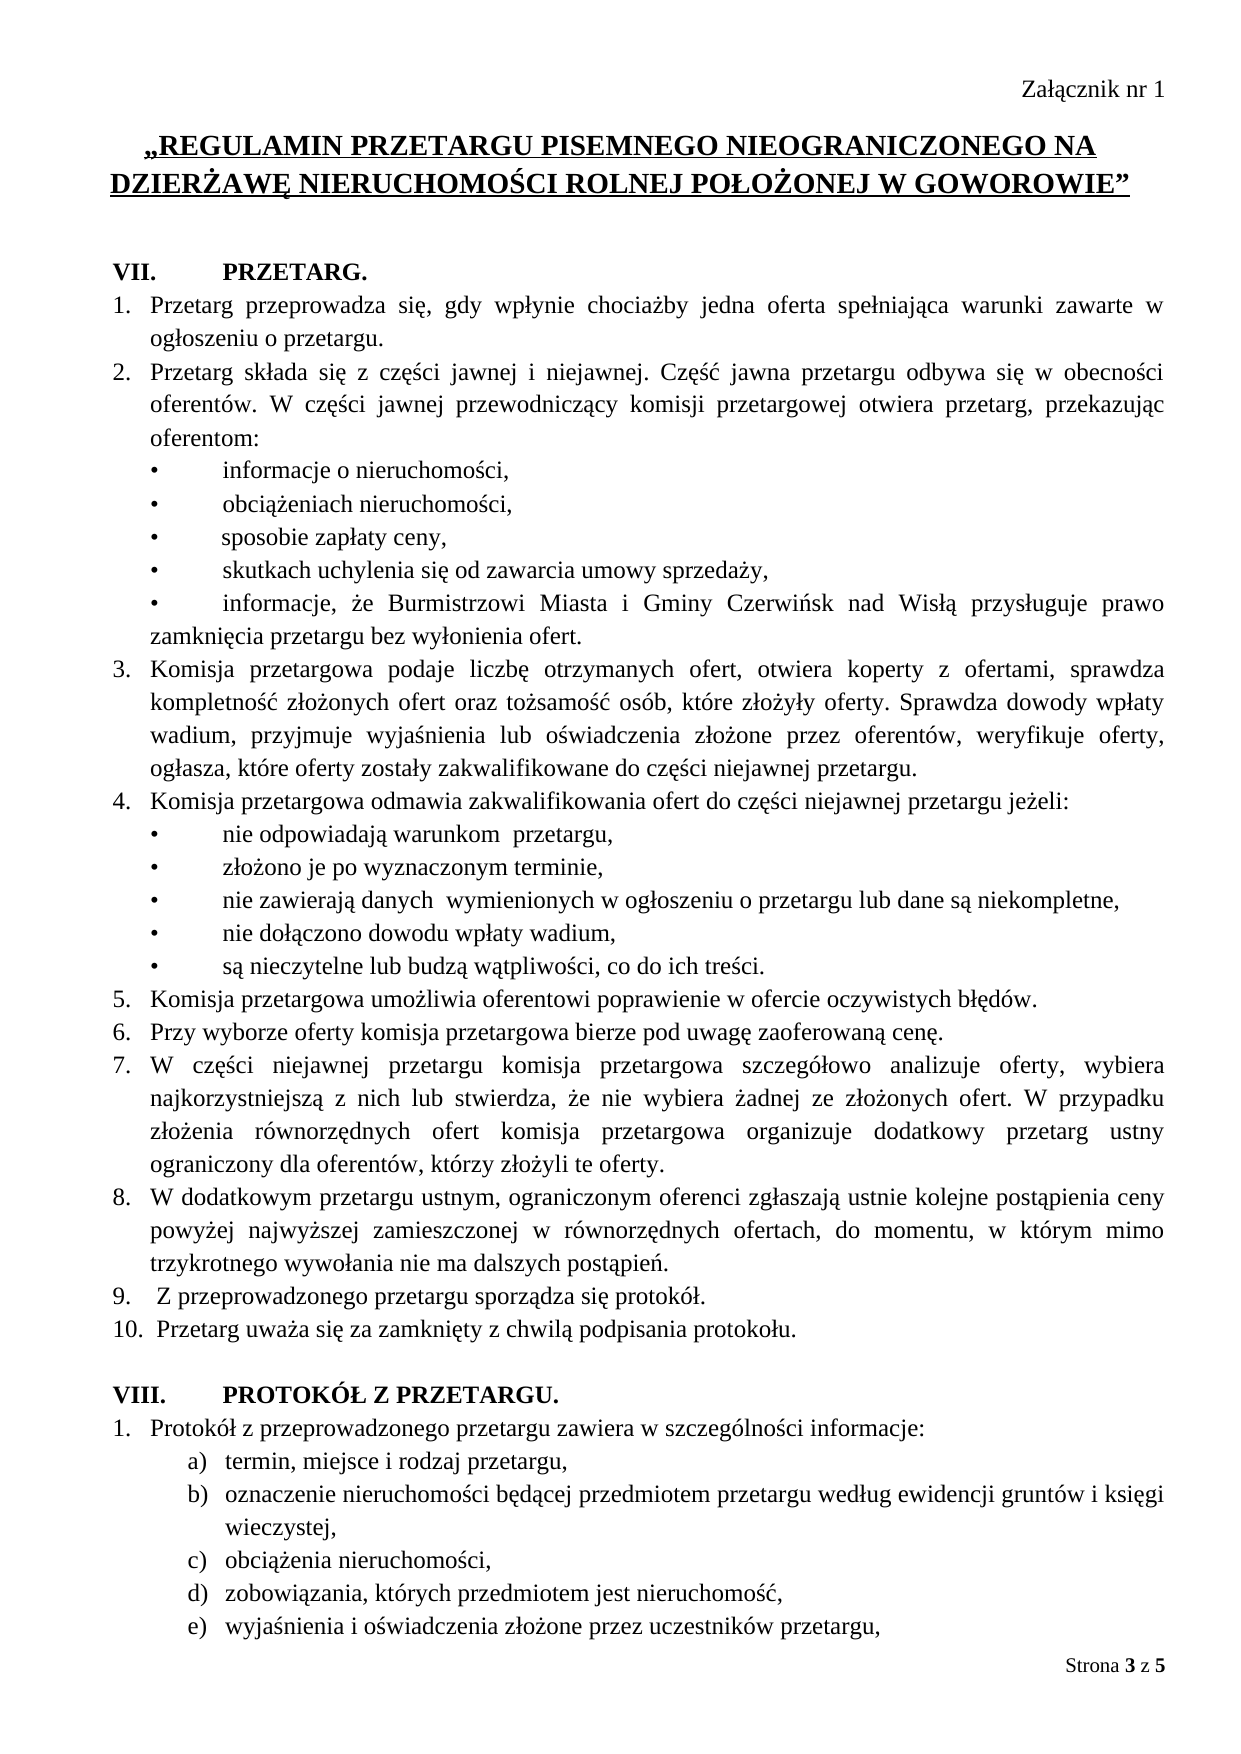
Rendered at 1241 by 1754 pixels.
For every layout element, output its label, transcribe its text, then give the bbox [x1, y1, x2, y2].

list Z przeprowadzonego przetargu sporządza się protokół. [112, 1281, 1165, 1310]
list • nie zawierają danych wymienionych w ogłoszeniu o przetargu lub dane są niekompletne, [150, 885, 1165, 914]
list • informacje, że Burmistrzowi Miasta i Gminy Czerwińsk nad Wisłą przysługuje prawo zamknięcia przetargu bez wyłonienia ofert. [150, 588, 1165, 649]
list Przetarg składa się z części jawnej i niejawnej. Część jawna przetargu odbywa się w obecności oferentów. W części jawnej przewodniczący komisji przetargowej otwiera przetarg, przekazując oferentom: [112, 357, 1165, 451]
list zobowiązania, których przedmiotem jest nieruchomość, [187, 1578, 1165, 1607]
list • obciążeniach nieruchomości, [150, 489, 1165, 517]
list • nie odpowiadają warunkom przetargu, [150, 819, 1165, 848]
list W części niejawnej przetargu komisja przetargowa szczegółowo analizuje oferty, wybiera najkorzystniejszą z nich lub stwierdza, że nie wybiera żadnej ze złożonych ofert. W przypadku złożenia równorzędnych ofert komisja przetargowa organizuje dodatkowy przetarg ustny ograniczony dla oferentów, którzy złożyli te oferty. [112, 1050, 1165, 1178]
list Komisja przetargowa odmawia zakwalifikowania ofert do części niejawnej przetargu jeżeli: [112, 786, 1165, 814]
list termin, miejsce i rodzaj przetargu, [187, 1446, 1165, 1475]
list Komisja przetargowa podaje liczbę otrzymanych ofert, otwiera koperty z ofertami, sprawdza kompletność złożonych ofert oraz tożsamość osób, które złożyły oferty. Sprawdza dowody wpłaty wadium, przyjmuje wyjaśnienia lub oświadczenia złożone przez oferentów, weryfikuje oferty, ogłasza, które oferty zostały zakwalifikowane do części niejawnej przetargu. [112, 654, 1165, 782]
list wyjaśnienia i oświadczenia złożone przez uczestników przetargu, [187, 1611, 1165, 1640]
list oznaczenie nieruchomości będącej przedmiotem przetargu według ewidencji gruntów i księgi wieczystej, [187, 1479, 1165, 1541]
list Przetarg uważa się za zamknięty z chwilą podpisania protokołu. [112, 1314, 1165, 1343]
list Protokół z przeprowadzonego przetargu zawiera w szczególności informacje: [112, 1413, 1165, 1442]
list PROTOKÓŁ Z PRZETARGU. [112, 1380, 1165, 1409]
list • skutkach uchylenia się od zawarcia umowy sprzedaży, [150, 555, 1165, 583]
list • sposobie zapłaty ceny, [150, 522, 1165, 550]
list • złożono je po wyznaczonym terminie, [150, 852, 1165, 881]
list obciążenia nieruchomości, [187, 1545, 1165, 1574]
list Komisja przetargowa umożliwia oferentowi poprawienie w ofercie oczywistych błędów. [112, 984, 1165, 1013]
list W dodatkowym przetargu ustnym, ograniczonym oferenci zgłaszają ustnie kolejne postąpienia ceny powyżej najwyższej zamieszczonej w równorzędnych ofertach, do momentu, w którym mimo trzykrotnego wywołania nie ma dalszych postąpień. [112, 1182, 1165, 1277]
list • nie dołączono dowodu wpłaty wadium, [150, 918, 1165, 947]
list • informacje o nieruchomości, [150, 456, 1165, 484]
list Przy wyborze oferty komisja przetargowa bierze pod uwagę zaoferowaną cenę. [112, 1017, 1165, 1046]
list Przetarg przeprowadza się, gdy wpłynie chociażby jedna oferta spełniająca warunki zawarte w ogłoszeniu o przetargu. [112, 291, 1165, 352]
list PRZETARG. [112, 257, 1165, 286]
list • są nieczytelne lub budzą wątpliwości, co do ich treści. [150, 951, 1165, 980]
